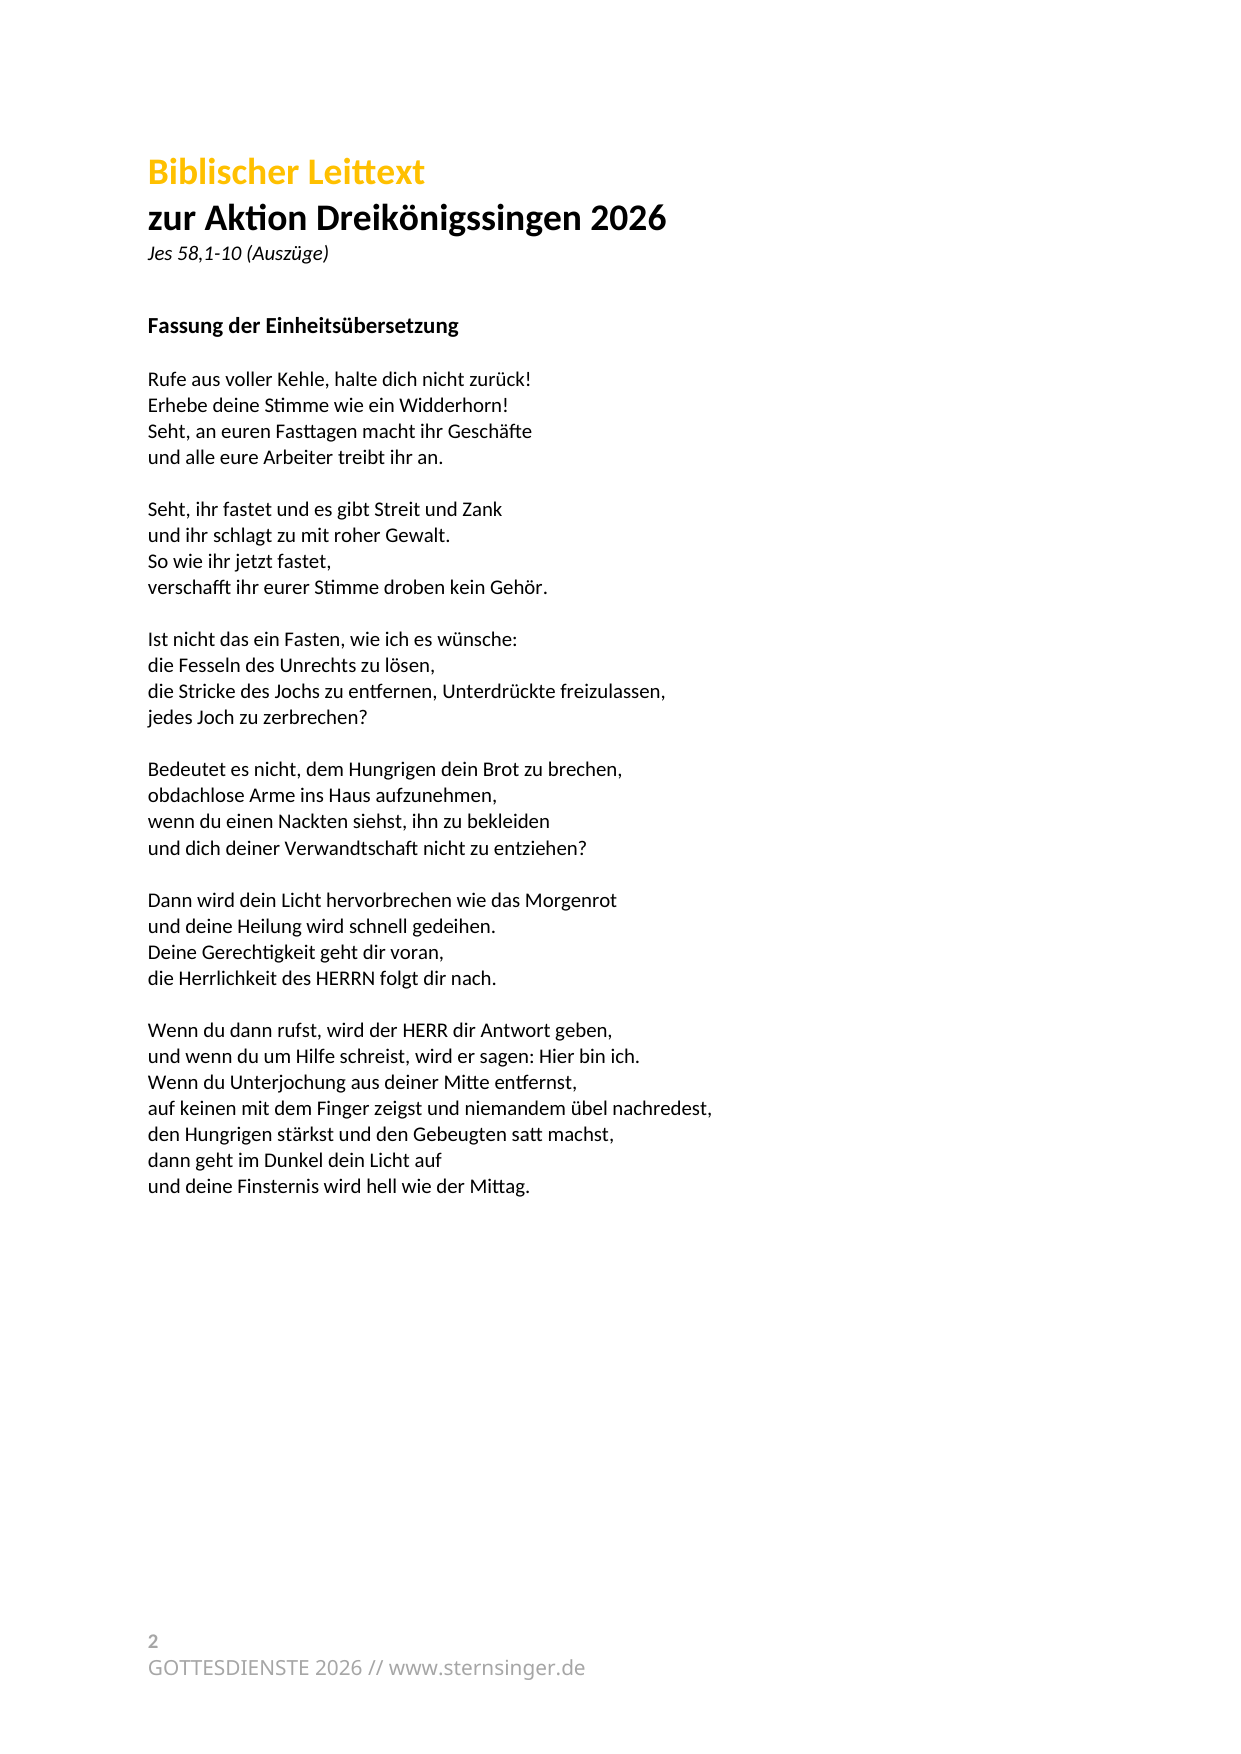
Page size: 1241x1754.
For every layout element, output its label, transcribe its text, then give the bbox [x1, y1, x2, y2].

text und dich deiner Verwandtschaft nicht zu entziehen? [148, 834, 945, 860]
text Biblischer Leittext zur Aktion Dreikönigssingen 2026 [148, 148, 945, 239]
text und deine Finsternis wird hell wie der Mittag. [148, 1173, 945, 1199]
text und wenn du um Hilfe schreist, wird er sagen: Hier bin ich. [148, 1042, 945, 1068]
text obdachlose Arme ins Haus aufzunehmen, [148, 782, 945, 808]
text wenn du einen Nackten siehst, ihn zu bekleiden [148, 808, 945, 834]
text jedes Joch zu zerbrechen? [148, 704, 945, 730]
text die Stricke des Jochs zu entfernen, Unterdrückte freizulassen, [148, 678, 945, 704]
text Wenn du Unterjochung aus deiner Mitte entfernst, [148, 1068, 945, 1094]
text So wie ihr jetzt fastet, [148, 548, 945, 574]
text dann geht im Dunkel dein Licht auf [148, 1147, 945, 1173]
text Dann wird dein Licht hervorbrechen wie das Morgenrot [148, 886, 945, 912]
text Jes 58,1-10 (Auszüge) [148, 239, 945, 265]
text auf keinen mit dem Finger zeigst und niemandem übel nachredest, [148, 1094, 945, 1121]
text die Fesseln des Unrechts zu lösen, [148, 652, 945, 678]
text Erhebe deine Stimme wie ein Widderhorn! [148, 391, 945, 417]
text Deine Gerechtigkeit geht dir voran, [148, 938, 945, 964]
text den Hungrigen stärkst und den Gebeugten satt machst, [148, 1121, 945, 1147]
text die Herrlichkeit des HERRN folgt dir nach. [148, 964, 945, 990]
text Seht, ihr fastet und es gibt Streit und Zank [148, 496, 945, 522]
text und ihr schlagt zu mit roher Gewalt. [148, 522, 945, 548]
text und deine Heilung wird schnell gedeihen. [148, 912, 945, 938]
text Wenn du dann rufst, wird der HERR dir Antwort geben, [148, 1016, 945, 1042]
text Bedeutet es nicht, dem Hungrigen dein Brot zu brechen, [148, 756, 945, 782]
text Fassung der Einheitsübersetzung [148, 311, 945, 339]
text Rufe aus voller Kehle, halte dich nicht zurück! [148, 365, 945, 391]
text Ist nicht das ein Fasten, wie ich es wünsche: [148, 626, 945, 652]
text und alle eure Arbeiter treibt ihr an. [148, 443, 945, 469]
text Seht, an euren Fasttagen macht ihr Geschäfte [148, 417, 945, 443]
text verschafft ihr eurer Stimme droben kein Gehör. [148, 574, 945, 600]
